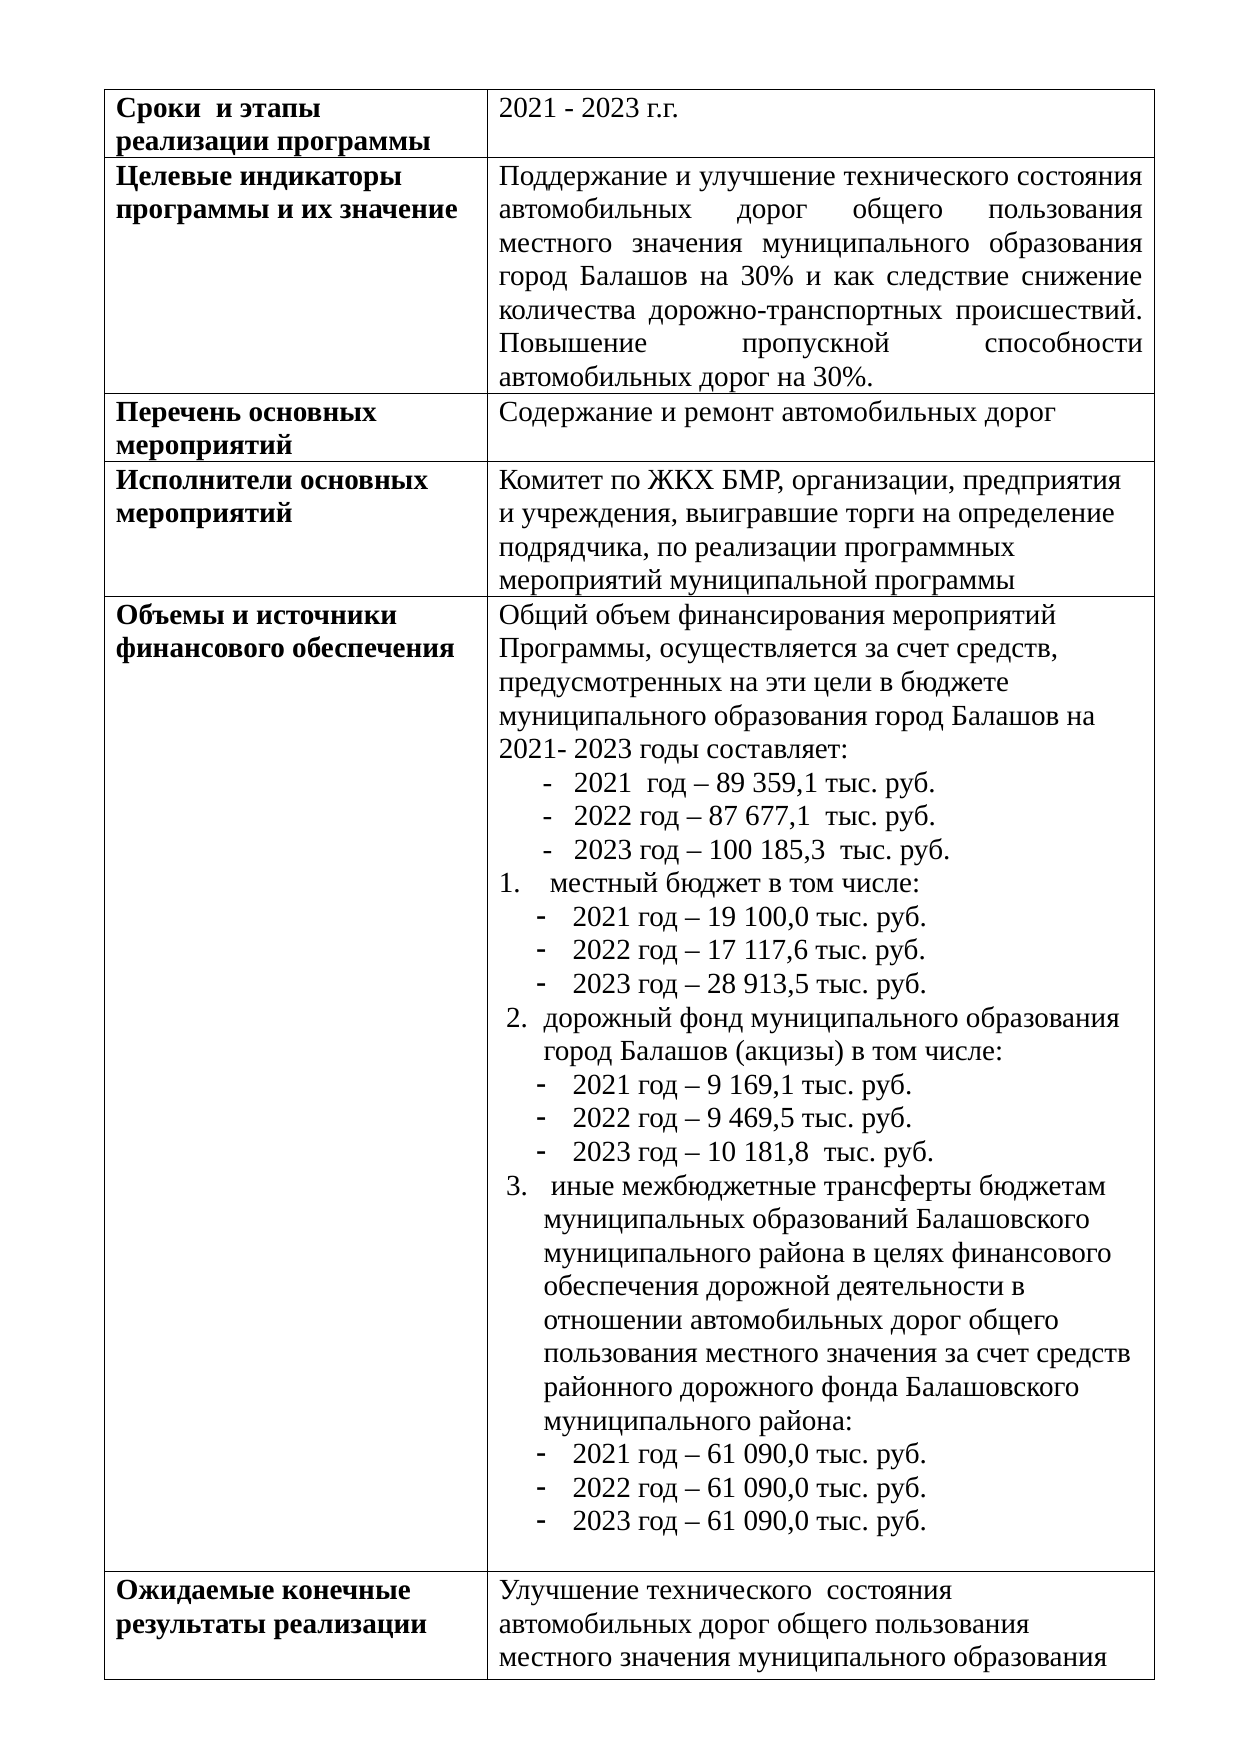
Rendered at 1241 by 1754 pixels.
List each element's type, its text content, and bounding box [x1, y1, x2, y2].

table_cell Поддержание и улучшение технического состояния автомобильных дорог общего пользования местного значения муниципального образования город Балашов на 30% и как следствие снижение количества дорожно-транспортных происшествий. Повышение пропускной способности автомобильных дорог на 30%. [488, 158, 1154, 393]
table_cell Перечень основных мероприятий [105, 394, 487, 461]
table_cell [105, 1572, 487, 1679]
table_cell Общий объем финансирования мероприятий Программы, осуществляется за счет средств, предусмотренных на эти цели в бюджете муниципального образования город Балашов на 2021- 2023 годы составляет: - 2021 год – 89 359,1 тыс. руб. - 2022 год – 87 677,1 тыс. руб. - 2023 год – 100 185,3 тыс. руб. 1. местный бюджет в том числе: 2021 год – 19 100,0 тыс. руб. 2022 год – 17 117,6 тыс. руб. 2023 год – 28 913,5 тыс. руб. дорожный фонд муниципального образования город Балашов (акцизы) в том числе: 2021 год – 9 169,1 тыс. руб. 2022 год – 9 469,5 тыс. руб. 2023 год – 10 181,8 тыс. руб. иные межбюджетные трансферты бюджетам муниципальных образований Балашовского муниципального района в целях финансового обеспечения дорожной деятельности в отношении автомобильных дорог общего пользования местного значения за счет средств районного дорожного фонда Балашовского муниципального района: 2021 год – 61 090,0 тыс. руб. 2022 год – 61 090,0 тыс. руб. 2023 год – 61 090,0 тыс. руб. [488, 597, 1154, 1571]
table_cell Содержание и ремонт автомобильных дорог [488, 394, 1154, 461]
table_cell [488, 1572, 1154, 1679]
table_cell Целевые индикаторы программы и их значение [105, 158, 487, 393]
table_cell 2021 - 2023 г.г. [488, 90, 1154, 157]
table_cell Исполнители основных мероприятий [105, 462, 487, 596]
table_cell Объемы и источники финансового обеспечения [105, 597, 487, 1571]
table_cell Комитет по ЖКХ БМР, организации, предприятия и учреждения, выигравшие торги на определение подрядчика, по реализации программных мероприятий муниципальной программы [488, 462, 1154, 596]
table_cell Сроки и этапы реализации программы [105, 90, 487, 157]
